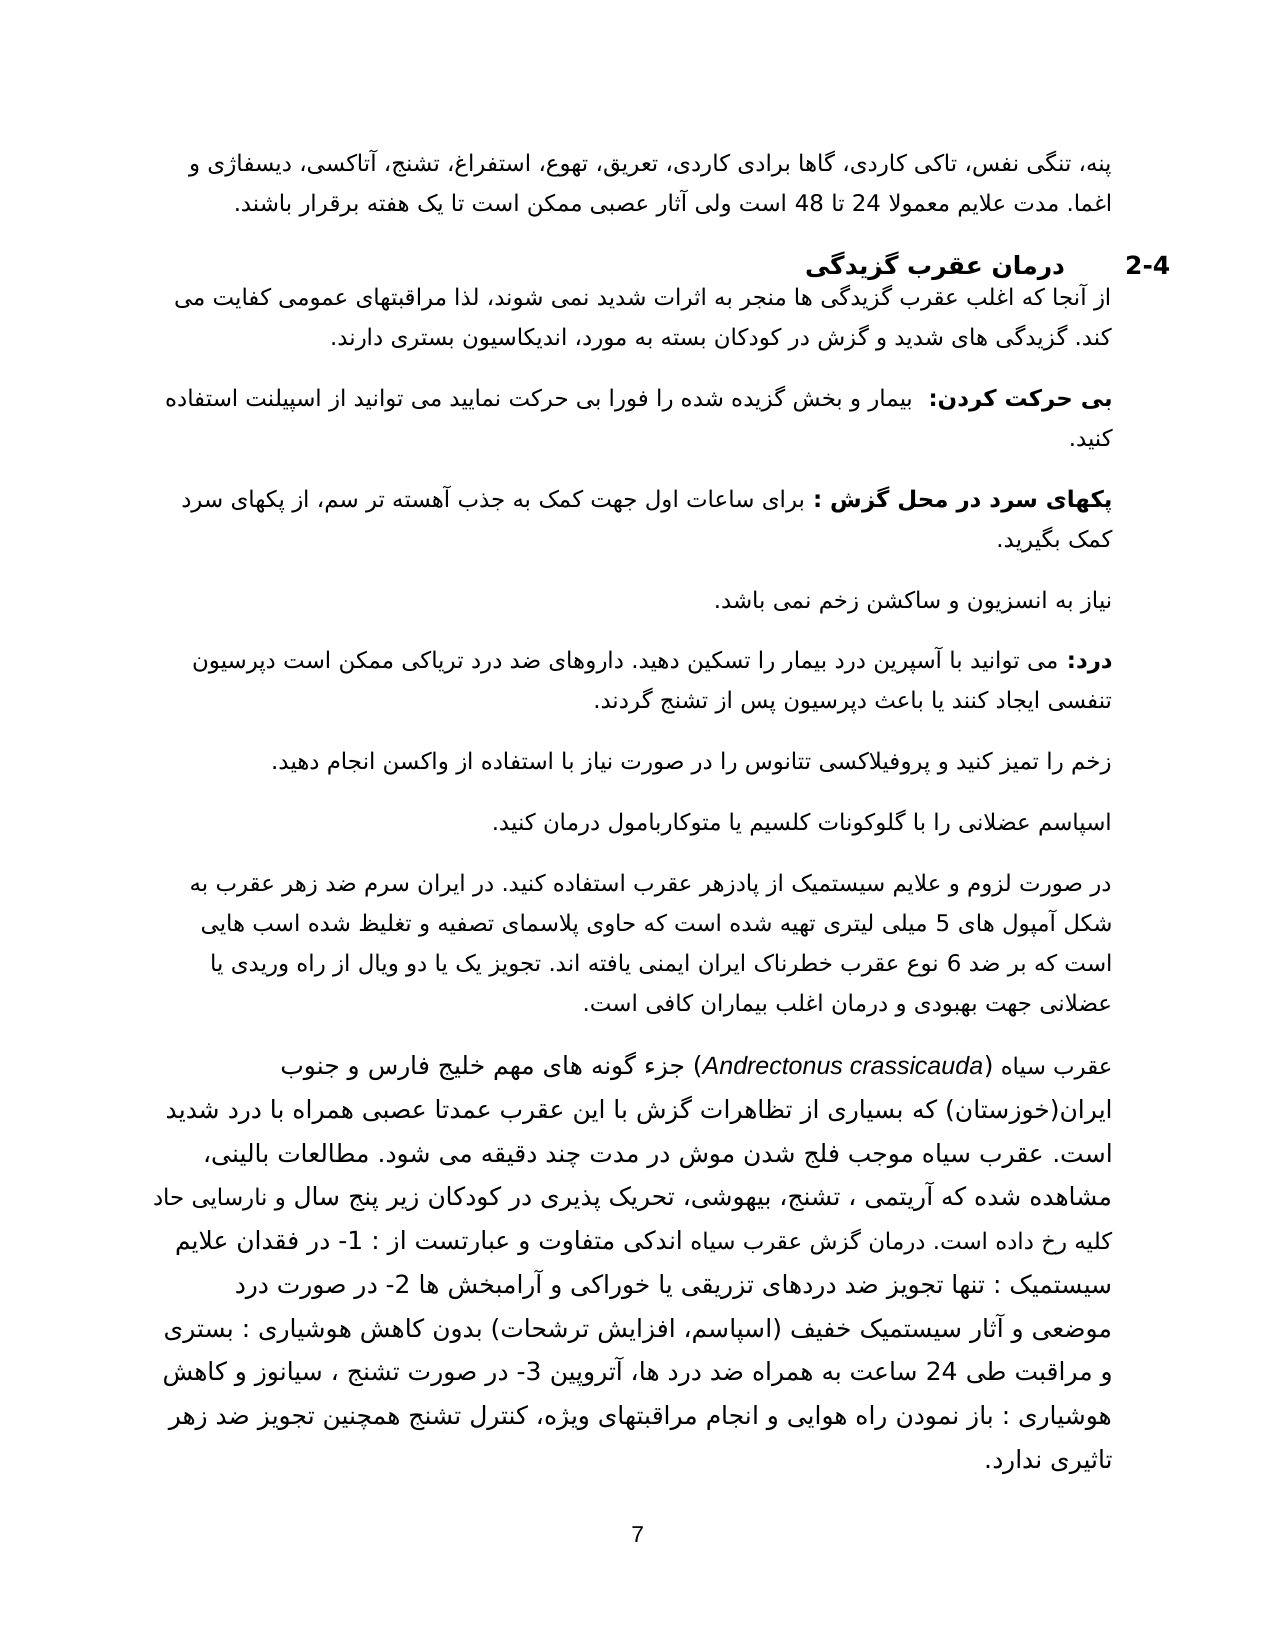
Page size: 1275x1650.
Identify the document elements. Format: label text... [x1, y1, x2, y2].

text بی حرکت کردن: بیمار و بخش گزیده شده را فورا بی حرکت نمایید می توانید از اسپیلنت استفاده کنید. [150, 385, 1112, 452]
text نیاز به انسزیون و ساکشن زخم نمی باشد. [150, 587, 1112, 613]
text عقرب سیاه (Andrectonus crassicauda) جزء گونه های مهم خلیج فارس و جنوب ایران(خوزستان) که بسیاری از تظاهرات گزش با این عقرب عمدتا عصبی همراه با درد شدید است. عقرب سیاه موجب فلج شدن موش در مدت چند دقیقه می شود. مطالعات بالینی، مشاهده شده که آریتمی ، تشنج، بیهوشی، تحریک پذیری در کودکان زیر پنج سال و نارسایی حاد کلیه رخ داده است. درمان گزش عقرب سیاه اندکی متفاوت و عبارتست از : 1- در فقدان علایم سیستمیک : تنها تجویز ضد دردهای تزریقی یا خوراکی و آرامبخش ها 2- در صورت درد موضعی و آثار سیستمیک خفیف (اسپاسم، افزایش ترشحات) بدون کاهش هوشیاری : بستری و مراقبت طی 24 ساعت به همراه ضد درد ها، آتروپین 3- در صورت تشنج ، سیانوز و کاهش هوشیاری : باز نمودن راه هوایی و انجام مراقبتهای ویژه، کنترل تشنج همچنین تجویز ضد زهر تاثیری ندارد. [150, 1051, 1112, 1474]
text پکهای سرد در محل گزش : برای ساعات اول جهت کمک به جذب آهسته تر سم، از پکهای سرد کمک بگیرید. [150, 486, 1112, 553]
text در صورت لزوم و علایم سیستمیک از پادزهر عقرب استفاده کنید. در ایران سرم ضد زهر عقرب به شکل آمپول های 5 میلی لیتری تهیه شده است که حاوی پلاسمای تصفیه و تغلیظ شده اسب هایی است که بر ضد 6 نوع عقرب خطرناک ایران ایمنی یافته اند. تجویز یک یا دو ویال از راه وریدی یا عضلانی جهت بهبودی و درمان اغلب بیماران کافی است. [150, 870, 1112, 1017]
subtitle درمان عقرب گزیدگی [150, 251, 1125, 280]
text اسپاسم عضلانی را با گلوکونات کلسیم یا متوکاربامول درمان کنید. [150, 809, 1112, 836]
text درد: می توانید با آسپرین درد بیمار را تسکین دهید. داروهای ضد درد تریاکی ممکن است دپرسیون تنفسی ایجاد کنند یا باعث دپرسیون پس از تشنج گردند. [150, 648, 1112, 714]
text زخم را تمیز کنید و پروفیلاکسی تتانوس را در صورت نیاز با استفاده از واکسن انجام دهید. [150, 748, 1112, 775]
text از آنجا که اغلب عقرب گزیدگی ها منجر به اثرات شدید نمی شوند، لذا مراقبتهای عمومی کفایت می کند. گزیدگی های شدید و گزش در کودکان بسته به مورد، اندیکاسیون بستری دارند. [150, 284, 1112, 351]
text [150, 150, 1112, 217]
